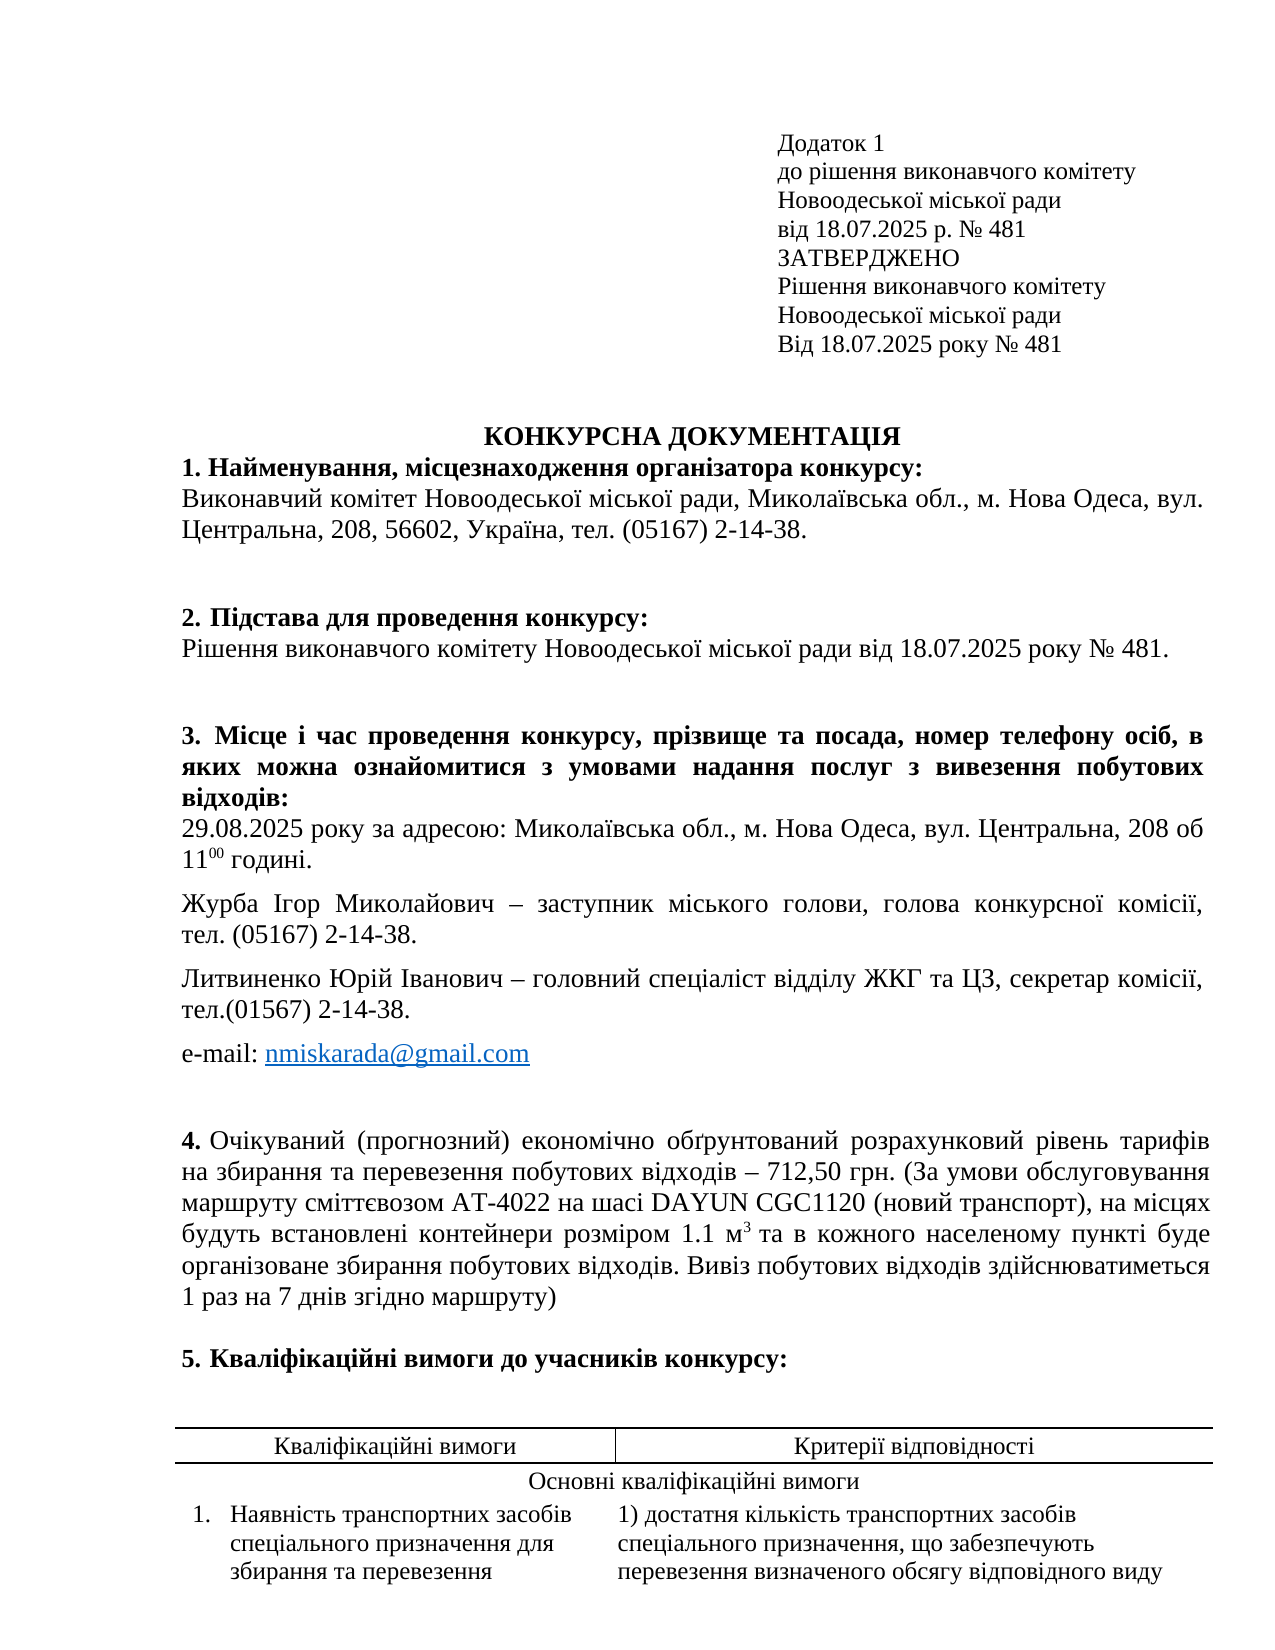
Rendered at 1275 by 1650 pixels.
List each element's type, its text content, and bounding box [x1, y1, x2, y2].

text ЗАТВЕРДЖЕНО [777, 243, 1211, 271]
text Додаток 1 [777, 128, 1211, 156]
table_cell Основні кваліфікаційні вимоги [175, 1464, 1213, 1497]
text Рішення виконавчого комітету Новоодеської міської ради від 18.07.2025 року № 481. [177, 632, 1211, 663]
table_header Критерії відповідності [616, 1429, 1213, 1462]
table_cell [228, 1497, 615, 1587]
text від 18.07.2025 р. № 481 [777, 214, 1211, 243]
text Литвиненко Юрій Іванович – головний спеціаліст відділу ЖКГ та ЦЗ, секретар комісії, тел.(01567) 2-14-38. [181, 962, 1204, 1024]
list Кваліфікаційні вимоги до учасників конкурсу: [181, 1342, 1211, 1373]
list Найменування, місцезнаходження організатора конкурсу: [181, 451, 1211, 482]
list Очікуваний (прогнозний) економічно обґрунтований розрахунковий рівень тарифів на збирання та перевезення побутових відходів – 712,50 грн. (За умови обслуговування маршруту сміттєвозом АТ-4022 на шасі DAYUN CGC1120 (новий транспорт), на місцях будуть встановлені контейнери розміром 1.1 м3 та в кожного населеному пункті буде організоване збирання побутових відходів. Вивіз побутових відходів здійснюватиметься 1 раз на 7 днів згідно маршруту) [181, 1124, 1211, 1311]
text Новоодеської міської ради [777, 185, 1211, 214]
text e-mail: nmiskarada@gmail.com [181, 1037, 1204, 1068]
text Журба Ігор Миколайович – заступник міського голови, голова конкурсної комісії, тел. (05167) 2-14-38. [181, 887, 1204, 949]
text Рішення виконавчого комітету [777, 271, 1211, 300]
list Підстава для проведення конкурсу: [181, 601, 1211, 632]
text 29.08.2025 року за адресою: Миколаївська обл., м. Нова Одеса, вул. Центральна, 208 об 1100 годині. [181, 812, 1204, 875]
text КОНКУРСНА ДОКУМЕНТАЦІЯ [483, 420, 1211, 451]
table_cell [615, 1497, 1213, 1587]
text Від 18.07.2025 року № 481 [777, 329, 1211, 358]
list Місце і час проведення конкурсу, прізвище та посада, номер телефону осіб, в яких можна ознайомитися з умовами надання послуг з вивезення побутових відходів: [181, 719, 1204, 812]
text до рішення виконавчого комітету [777, 156, 1211, 185]
text Новоодеської міської ради [777, 300, 1211, 329]
text Виконавчий комітет Новоодеської міської ради, Миколаївська обл., м. Нова Одеса, вул. Центральна, 208, 56602, Україна, тел. (05167) 2-14-38. [181, 482, 1204, 544]
table_cell 1. [175, 1497, 228, 1587]
table_header Кваліфікаційні вимоги [175, 1429, 615, 1462]
